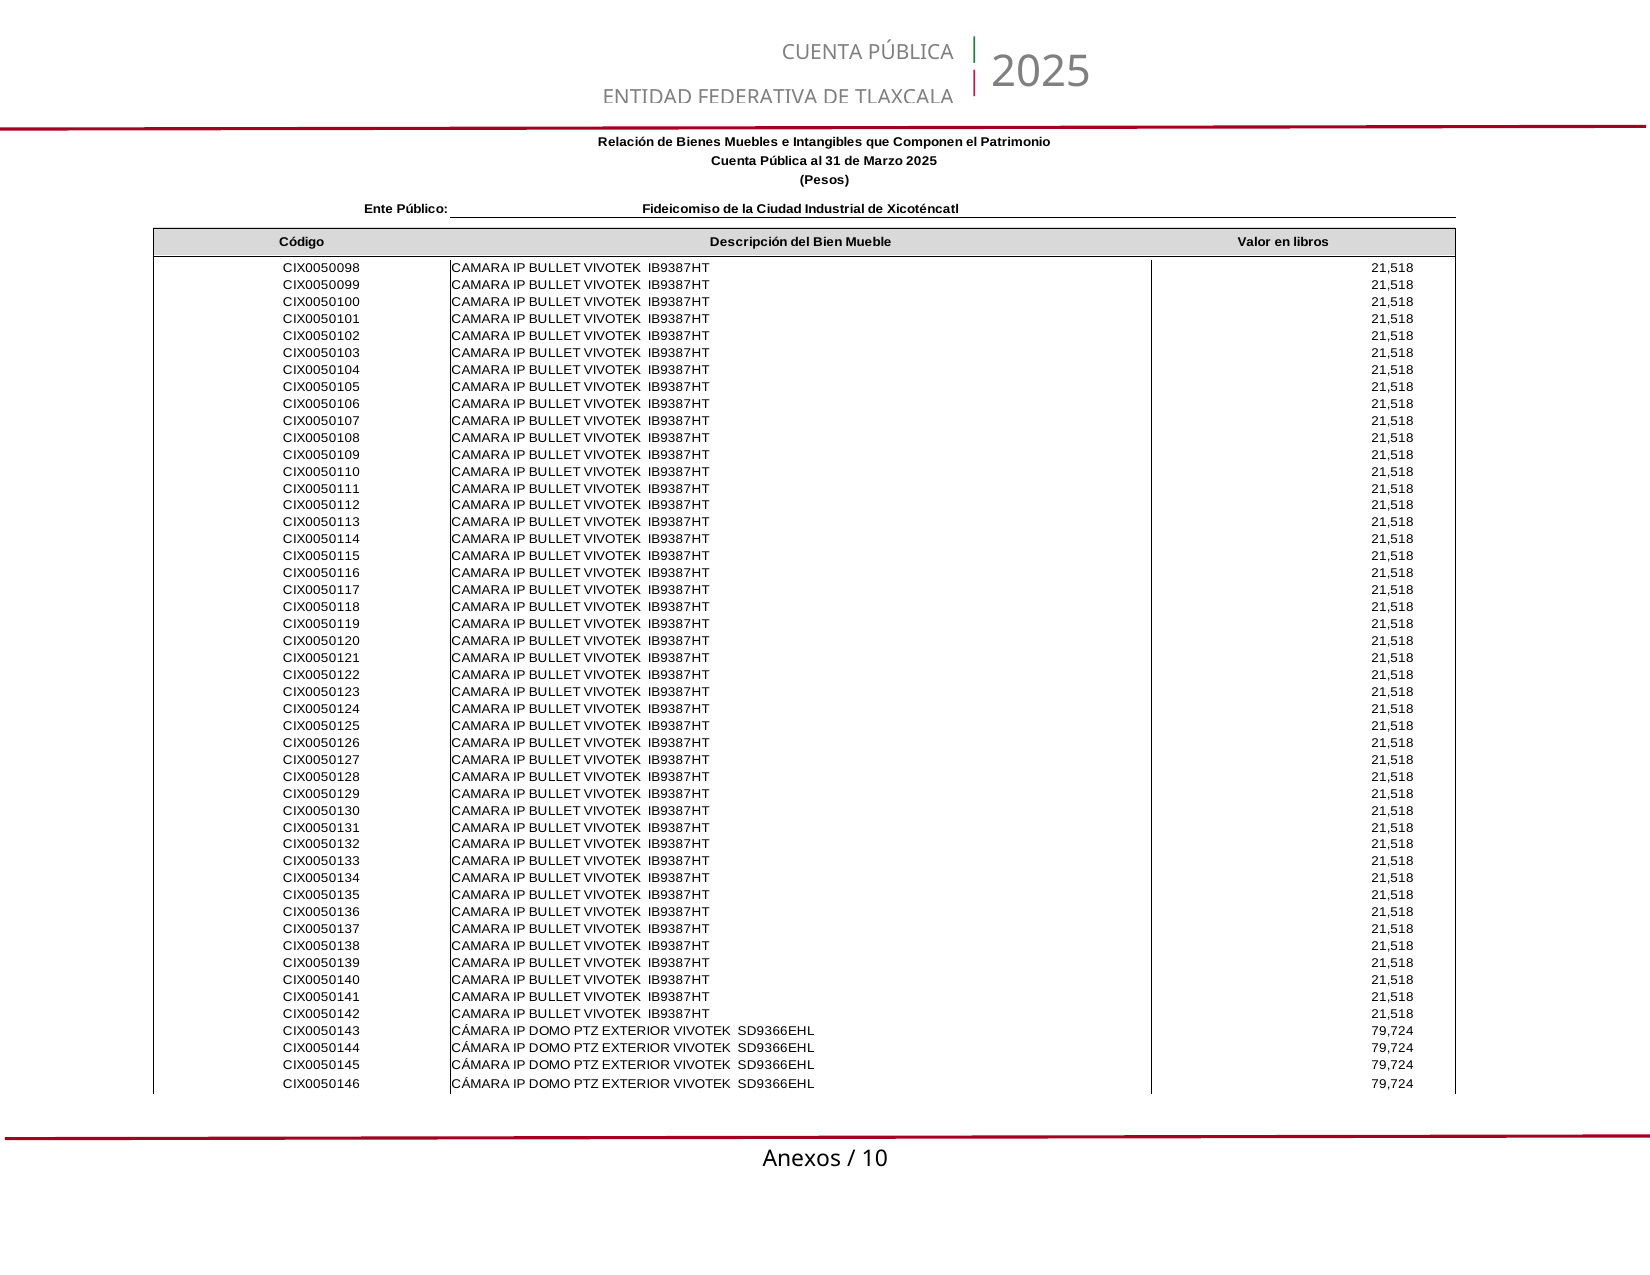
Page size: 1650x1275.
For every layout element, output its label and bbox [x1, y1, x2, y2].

picture [968, 28, 985, 100]
